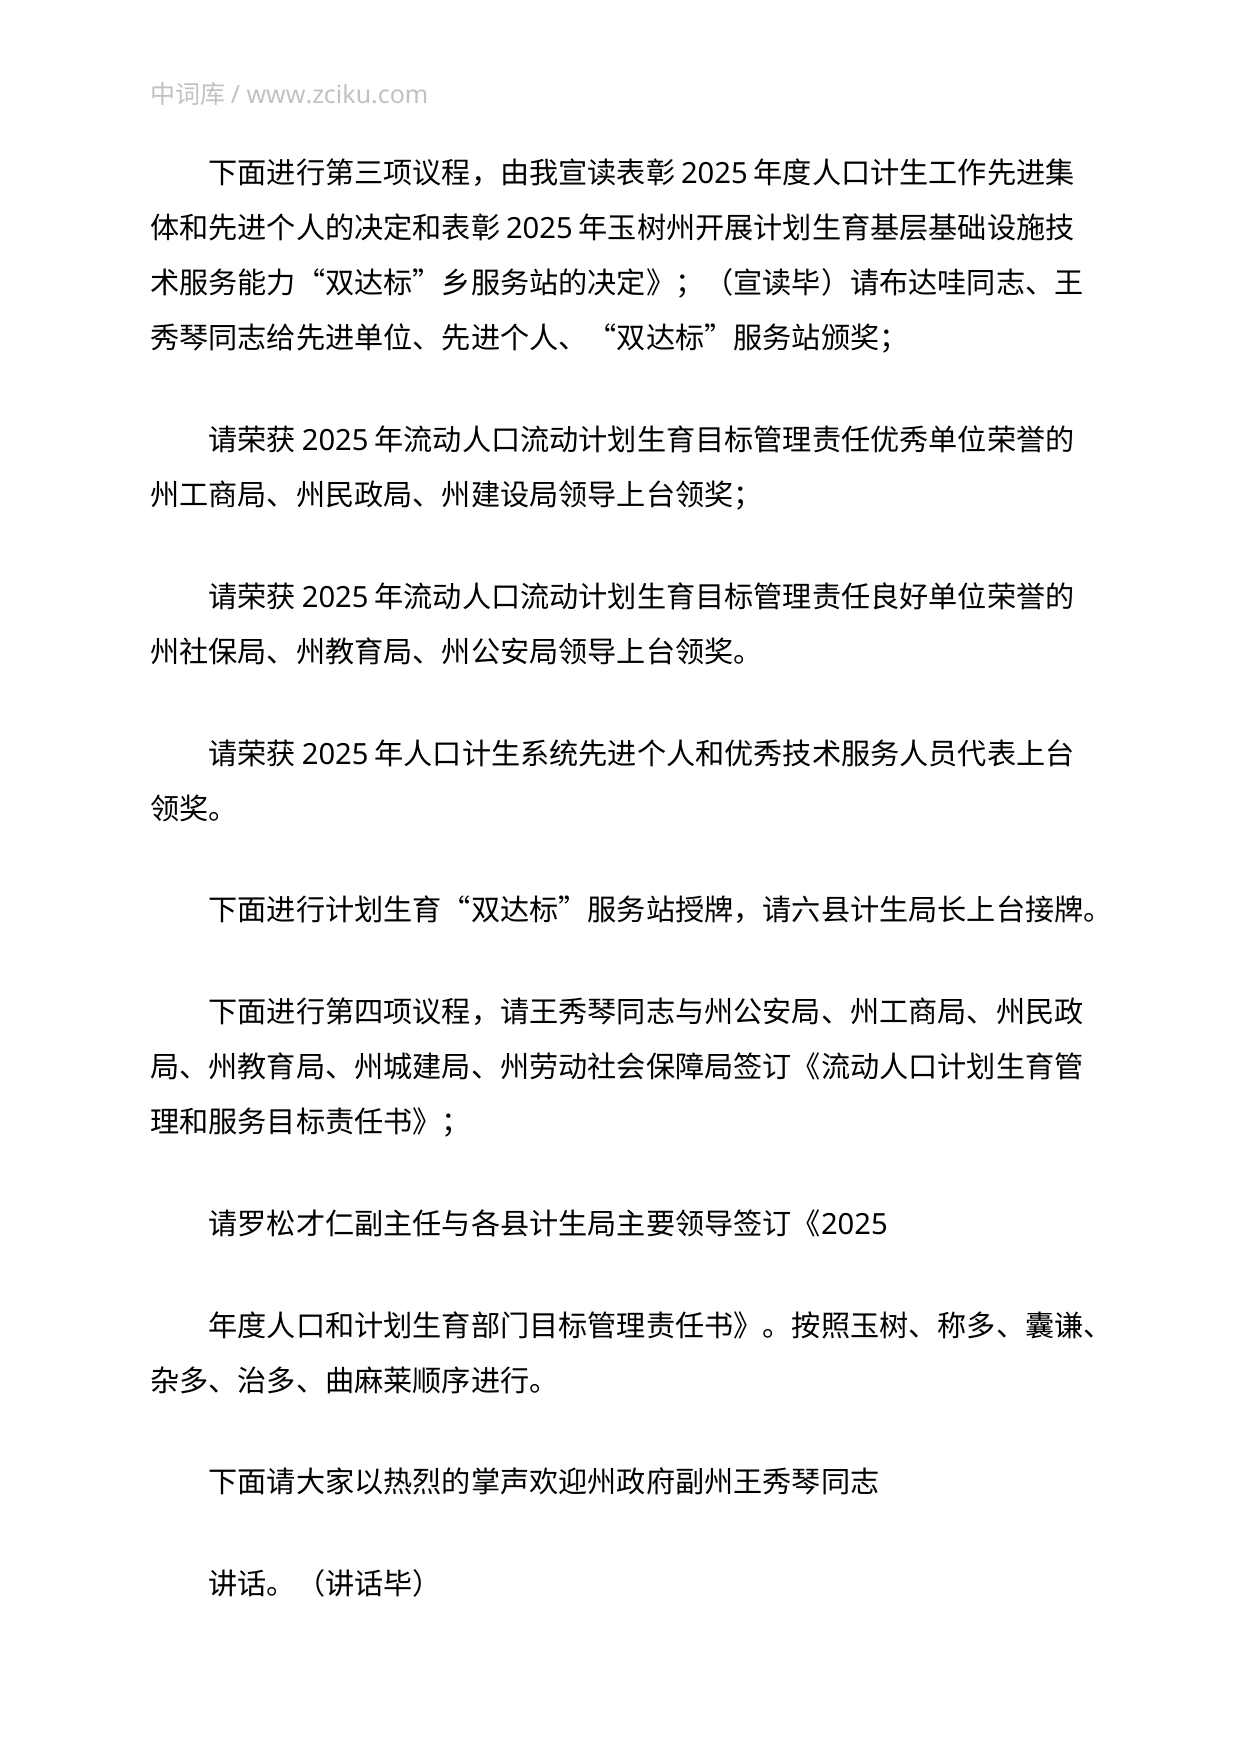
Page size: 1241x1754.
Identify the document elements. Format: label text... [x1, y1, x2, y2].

text 年度人口和计划生育部门目标管理责任书》。按照玉树、称多、囊谦、杂多、治多、曲麻莱顺序进行。 [150, 1302, 1090, 1399]
text 请荣获2025年流动人口流动计划生育目标管理责任良好单位荣誉的州社保局、州教育局、州公安局领导上台领奖。 [150, 573, 1090, 671]
text 下面进行计划生育“双达标”服务站授牌，请六县计生局长上台接牌。 [150, 887, 1090, 929]
text 请罗松才仁副主任与各县计生局主要领导签订《2025 [150, 1200, 1090, 1243]
text 下面进行第四项议程，请王秀琴同志与州公安局、州工商局、州民政局、州教育局、州城建局、州劳动社会保障局签订《流动人口计划生育管理和服务目标责任书》； [150, 989, 1090, 1141]
text 请荣获2025年流动人口流动计划生育目标管理责任优秀单位荣誉的州工商局、州民政局、州建设局领导上台领奖； [150, 417, 1090, 514]
text 下面请大家以热烈的掌声欢迎州政府副州王秀琴同志 [150, 1459, 1090, 1501]
text 请荣获2025年人口计生系统先进个人和优秀技术服务人员代表上台领奖。 [150, 730, 1090, 827]
text 下面进行第三项议程，由我宣读表彰2025年度人口计生工作先进集体和先进个人的决定和表彰2025年玉树州开展计划生育基层基础设施技术服务能力“双达标”乡服务站的决定》；（宣读毕）请布达哇同志、王秀琴同志给先进单位、先进个人、“双达标”服务站颁奖； [150, 150, 1090, 357]
text 讲话。（讲话毕） [150, 1561, 1090, 1603]
